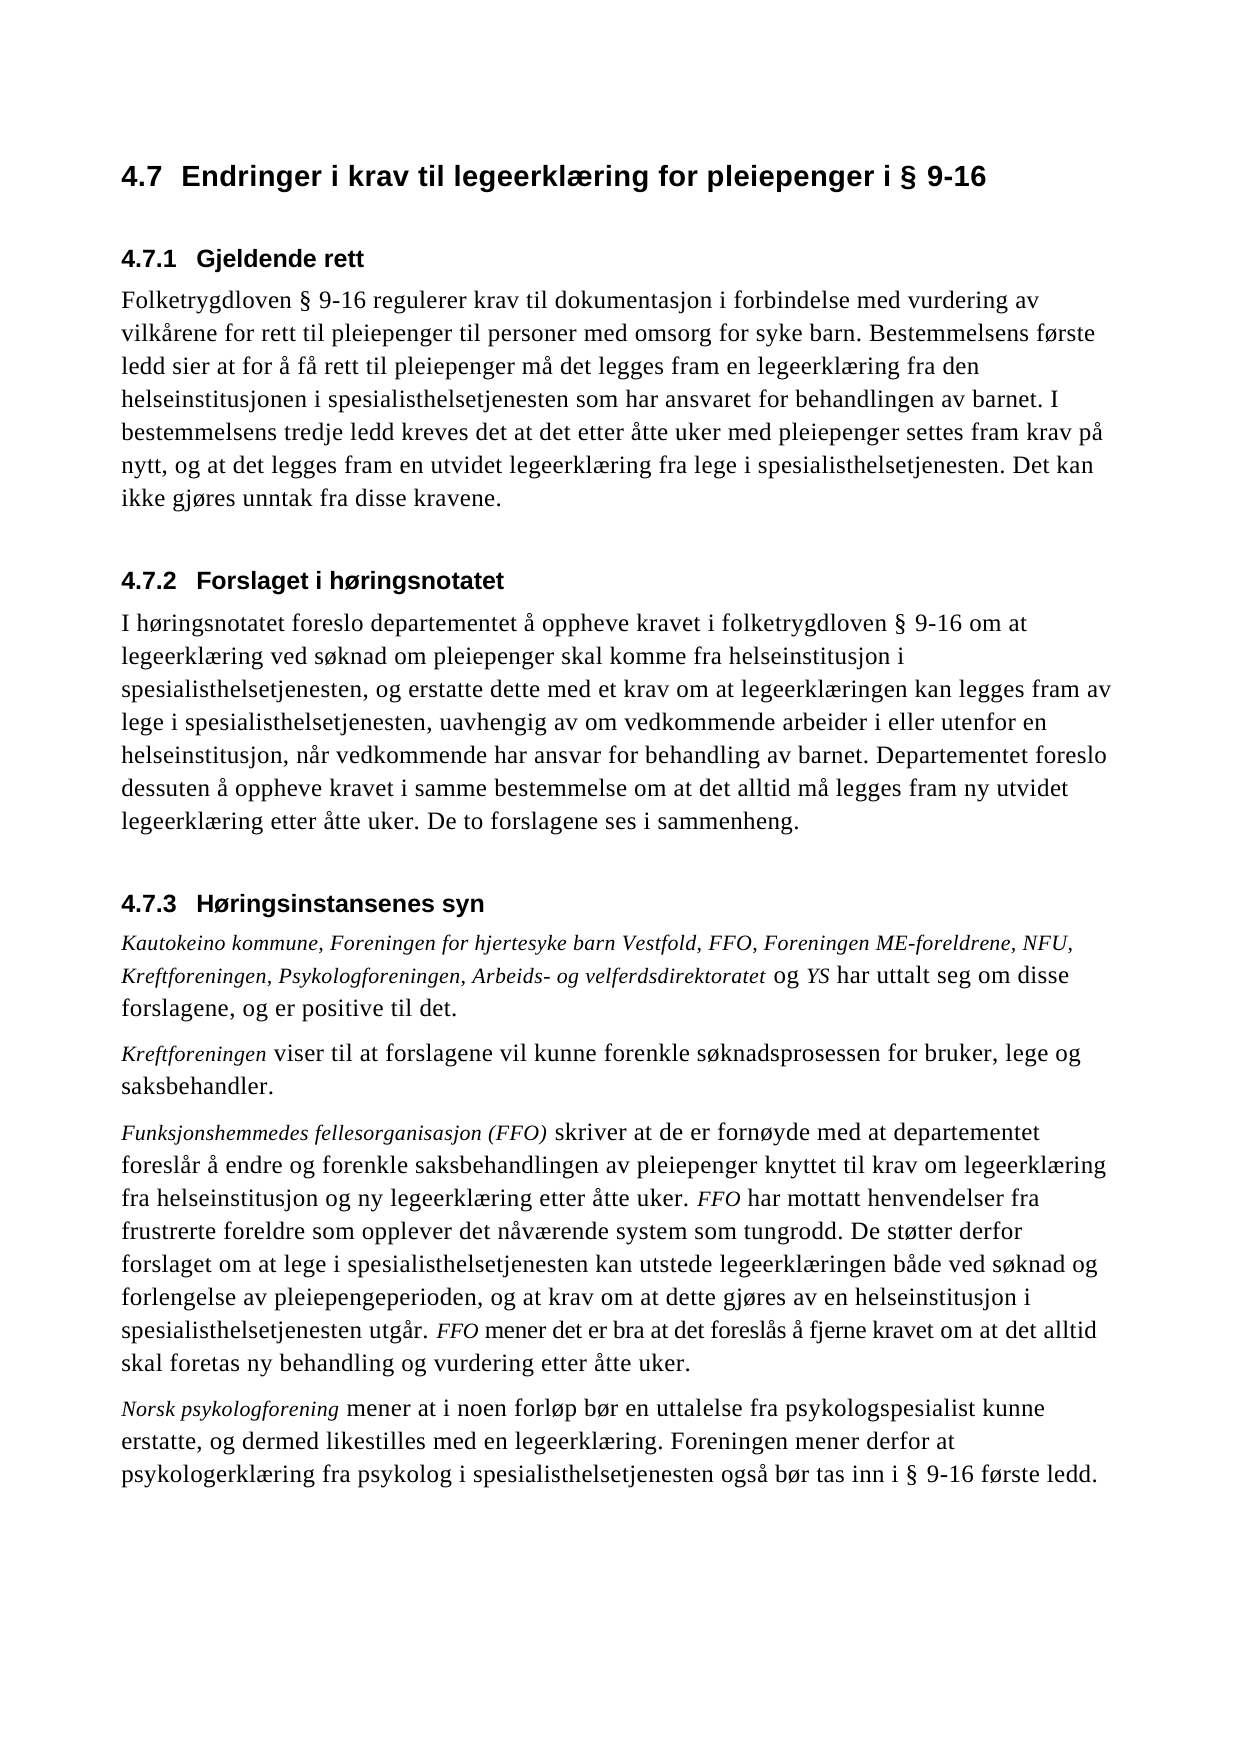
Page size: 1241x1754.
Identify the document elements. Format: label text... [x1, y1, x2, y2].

text Norsk psykologforening mener at i noen forløp bør en uttalelse fra psykologspesialist kunne erstatte, og dermed likestilles med en legeerklæring. Foreningen mener derfor at psykologerklæring fra psykolog i spesialisthelsetjenesten også bør tas inn i § 9-16 første ledd. [121, 1393, 1119, 1488]
text Kautokeino kommune, Foreningen for hjertesyke barn Vestfold, FFO, Foreningen ME-foreldrene, NFU, Kreftforeningen, Psykologforeningen, Arbeids- og velferdsdirektoratet og YS har uttalt seg om disse forslagene, og er positive til det. [121, 930, 1119, 1021]
subtitle Endringer i krav til legeerklæring for pleiepenger i § 9-16 [121, 159, 1119, 193]
text I høringsnotatet foreslo departementet å oppheve kravet i folketrygdloven § 9-16 om at legeerklæring ved søknad om pleiepenger skal komme fra helseinstitusjon i spesialisthelsetjenesten, og erstatte dette med et krav om at legeerklæringen kan legges fram av lege i spesialisthelsetjenesten, uavhengig av om vedkommende arbeider i eller utenfor en helseinstitusjon, når vedkommende har ansvar for behandling av barnet. Departementet foreslo dessuten å oppheve kravet i samme bestemmelse om at det alltid må legges fram ny utvidet legeerklæring etter åtte uker. De to forslagene ses i sammenheng. [121, 608, 1119, 834]
subtitle Forslaget i høringsnotatet [121, 566, 1119, 595]
text Folketrygdloven § 9-16 regulerer krav til dokumentasjon i forbindelse med vurdering av vilkårene for rett til pleiepenger til personer med omsorg for syke barn. Bestemmelsens første ledd sier at for å få rett til pleiepenger må det legges fram en legeerklæring fra den helseinstitusjonen i spesialisthelsetjenesten som har ansvaret for behandlingen av barnet. I bestemmelsens tredje ledd kreves det at det etter åtte uker med pleiepenger settes fram krav på nytt, og at det legges fram en utvidet legeerklæring fra lege i spesialisthelsetjenesten. Det kan ikke gjøres unntak fra disse kravene. [121, 285, 1119, 512]
text Funksjonshemmedes fellesorganisasjon (FFO) skriver at de er fornøyde med at departementet foreslår å endre og forenkle saksbehandlingen av pleiepenger knyttet til krav om legeerklæring fra helseinstitusjon og ny legeerklæring etter åtte uker. FFO har mottatt henvendelser fra frustrerte foreldre som opplever det nåværende system som tungrodd. De støtter derfor forslaget om at lege i spesialisthelsetjenesten kan utstede legeerklæringen både ved søknad og forlengelse av pleiepengeperioden, og at krav om at dette gjøres av en helseinstitusjon i spesialisthelsetjenesten utgår. FFO mener det er bra at det foreslås å fjerne kravet om at det alltid skal foretas ny behandling og vurdering etter åtte uker. [121, 1117, 1119, 1377]
text Kreftforeningen viser til at forslagene vil kunne forenkle søknadsprosessen for bruker, lege og saksbehandler. [121, 1038, 1119, 1100]
subtitle Gjeldende rett [121, 244, 1119, 273]
subtitle Høringsinstansenes syn [121, 889, 1119, 918]
